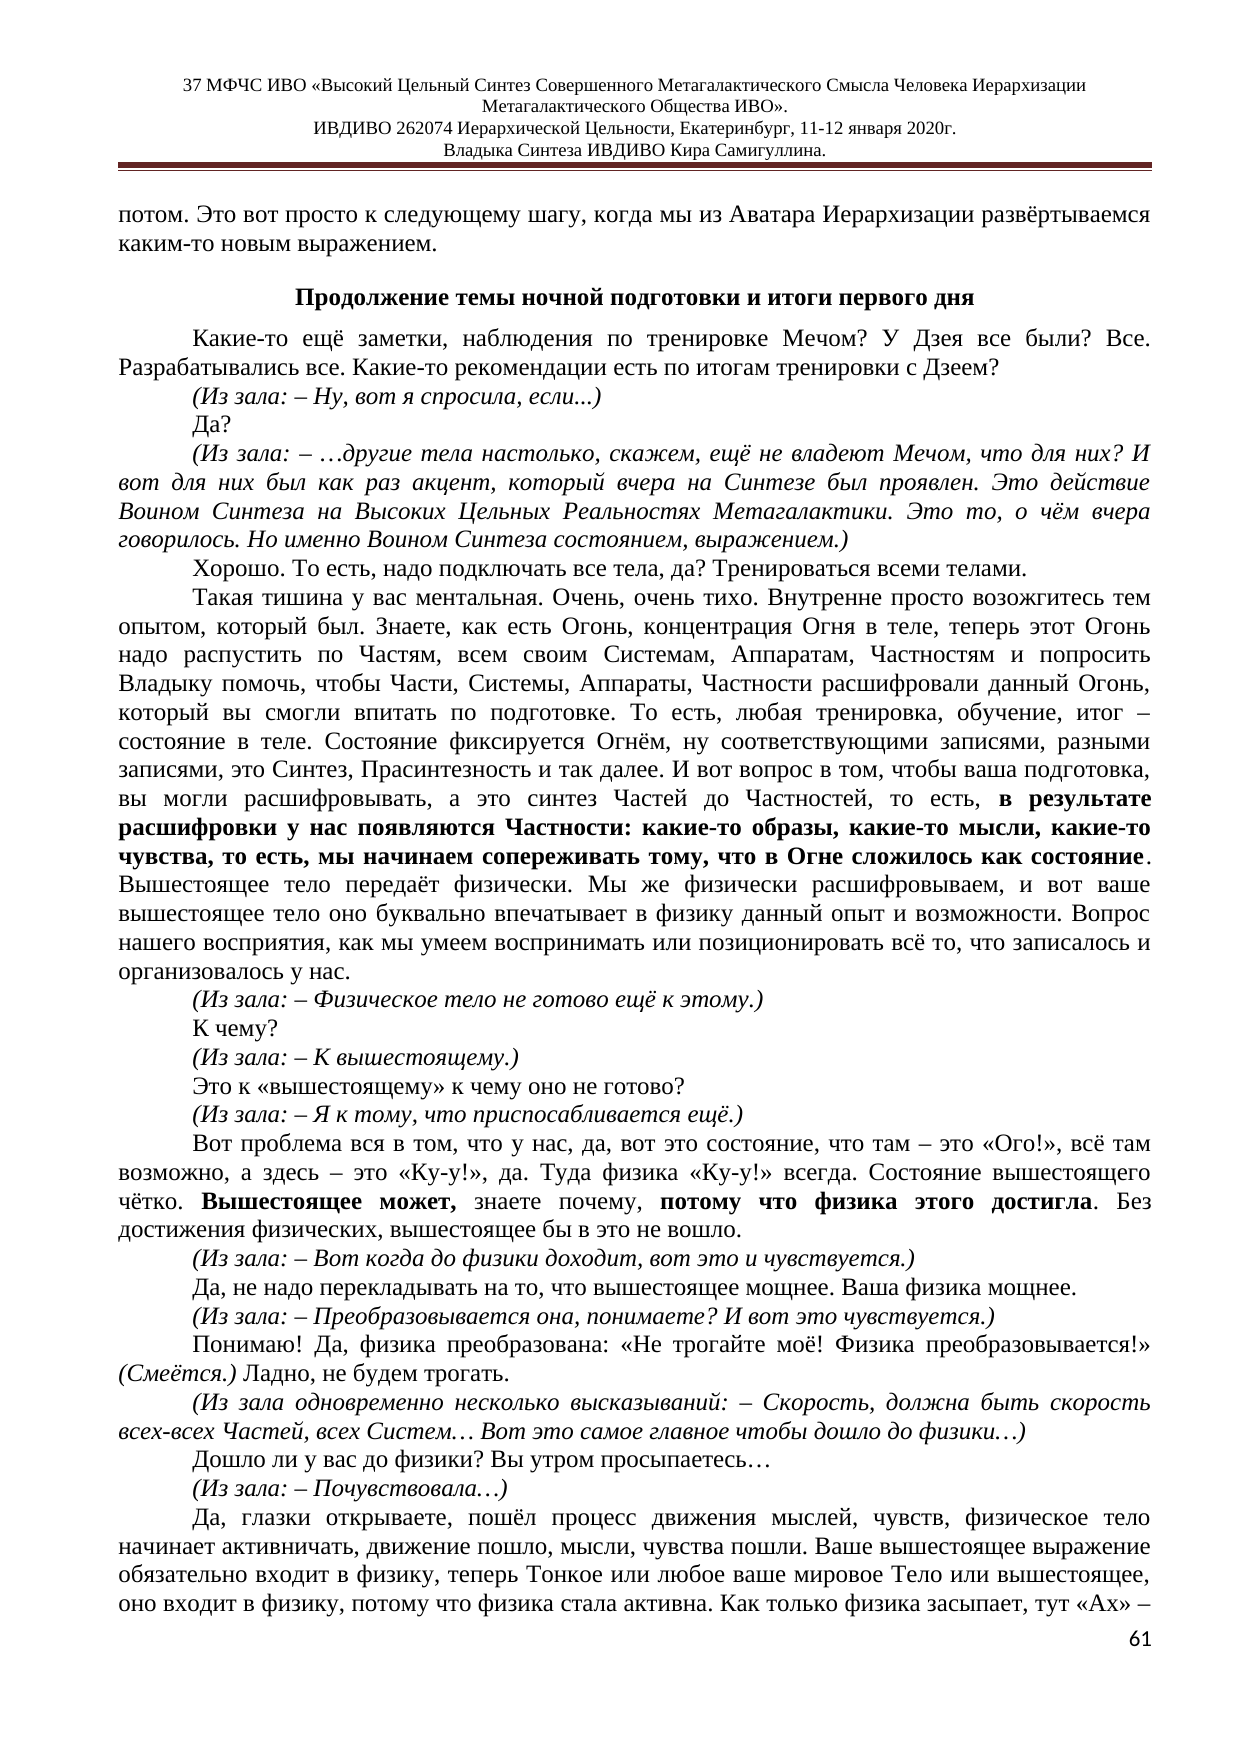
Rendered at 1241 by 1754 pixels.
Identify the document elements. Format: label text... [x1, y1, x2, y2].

text (Из зала: – Физическое тело не готово ещё к этому.) [118, 984, 1152, 1013]
text Да, не надо перекладывать на то, что вышестоящее мощнее. Ваша физика мощнее. [118, 1272, 1152, 1301]
text (Из зала: – Преобразовывается она, понимаете? И вот это чувствуется.) [118, 1301, 1152, 1329]
subtitle Продолжение темы ночной подготовки и итоги первого дня [118, 282, 1152, 311]
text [118, 1502, 1152, 1617]
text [118, 199, 1152, 257]
text Понимаю! Да, физика преобразована: «Не трогайте моё! Физика преобразовывается!» (Смеётся.) Ладно, не будем трогать. [118, 1329, 1152, 1387]
text (Из зала одновременно несколько высказываний: – Скорость, должна быть скорость всех-всех Частей, всех Систем… Вот это самое главное чтобы дошло до физики…) [118, 1387, 1152, 1444]
text (Из зала: – К вышестоящему.) [118, 1042, 1152, 1071]
text Да? [118, 409, 1152, 438]
text Какие-то ещё заметки, наблюдения по тренировке Мечом? У Дзея все были? Все. Разрабатывались все. Какие-то рекомендации есть по итогам тренировки с Дзеем? [118, 323, 1152, 381]
text (Из зала: – Почувствовала…) [118, 1473, 1152, 1502]
text Хорошо. То есть, надо подключать все тела, да? Тренироваться всеми телами. [118, 553, 1152, 582]
text К чему? [118, 1013, 1152, 1042]
text Вот проблема вся в том, что у нас, да, вот это состояние, что там – это «Ого!», всё там возможно, а здесь – это «Ку-у!», да. Туда физика «Ку-у!» всегда. Состояние вышестоящего чётко. Вышестоящее может, знаете почему, потому что физика этого достигла. Без достижения физических, вышестоящее бы в это не вошло. [118, 1128, 1152, 1243]
text Это к «вышестоящему» к чему оно не готово? [118, 1071, 1152, 1099]
text (Из зала: – …другие тела настолько, скажем, ещё не владеют Мечом, что для них? И вот для них был как раз акцент, который вчера на Синтезе был проявлен. Это действие Воином Синтеза на Высоких Цельных Реальностях Метагалактики. Это то, о чём вчера говорилось. Но именно Воином Синтеза состоянием, выражением.) [118, 438, 1152, 553]
text Такая тишина у вас ментальная. Очень, очень тихо. Внутренне просто возожгитесь тем опытом, который был. Знаете, как есть Огонь, концентрация Огня в теле, теперь этот Огонь надо распустить по Частям, всем своим Системам, Аппаратам, Частностям и попросить Владыку помочь, чтобы Части, Системы, Аппараты, Частности расшифровали данный Огонь, который вы смогли впитать по подготовке. То есть, любая тренировка, обучение, итог – состояние в теле. Состояние фиксируется Огнём, ну соответствующими записями, разными записями, это Синтез, Прасинтезность и так далее. И вот вопрос в том, чтобы ваша подготовка, вы могли расшифровывать, а это синтез Частей до Частностей, то есть, в результате расшифровки у нас появляются Частности: какие-то образы, какие-то мысли, какие-то чувства, то есть, мы начинаем сопереживать тому, что в Огне сложилось как состояние. Вышестоящее тело передаёт физически. Мы же физически расшифровываем, и вот ваше вышестоящее тело оно буквально впечатывает в физику данный опыт и возможности. Вопрос нашего восприятия, как мы умеем воспринимать или позиционировать всё то, что записалось и организовалось у нас. [118, 582, 1152, 984]
text (Из зала: – Вот когда до физики доходит, вот это и чувствуется.) [118, 1243, 1152, 1272]
text (Из зала: – Я к тому, что приспосабливается ещё.) [118, 1099, 1152, 1128]
text (Из зала: – Ну, вот я спросила, если...) [118, 381, 1152, 409]
text Дошло ли у вас до физики? Вы утром просыпаетесь… [118, 1444, 1152, 1473]
